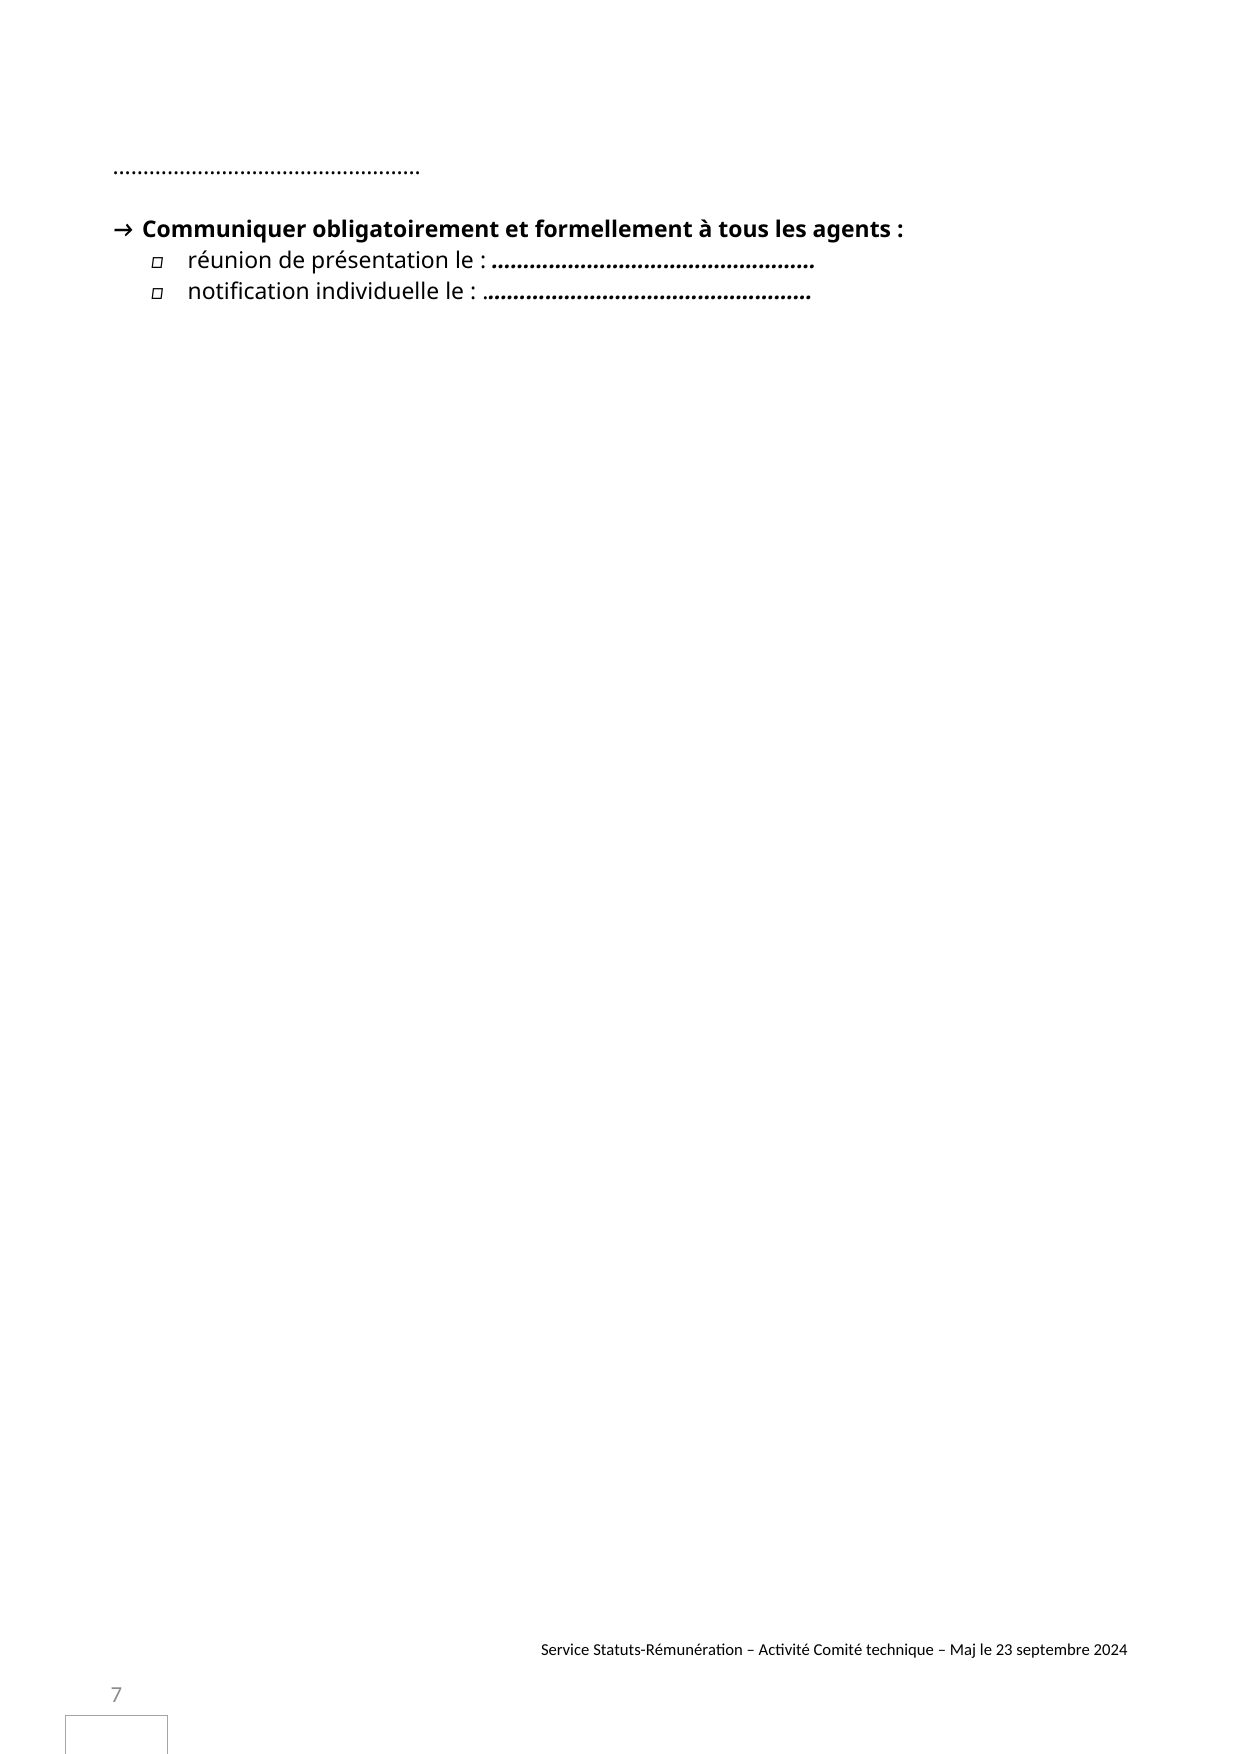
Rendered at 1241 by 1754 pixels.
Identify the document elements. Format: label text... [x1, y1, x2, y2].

list → Communiquer obligatoirement et formellement à tous les agents : [112, 212, 1128, 244]
list …………………………………………… [112, 150, 1128, 181]
list notification individuelle le : .…………………………………………… [150, 275, 1128, 306]
list réunion de présentation le : …………………………………………… [150, 244, 1128, 275]
